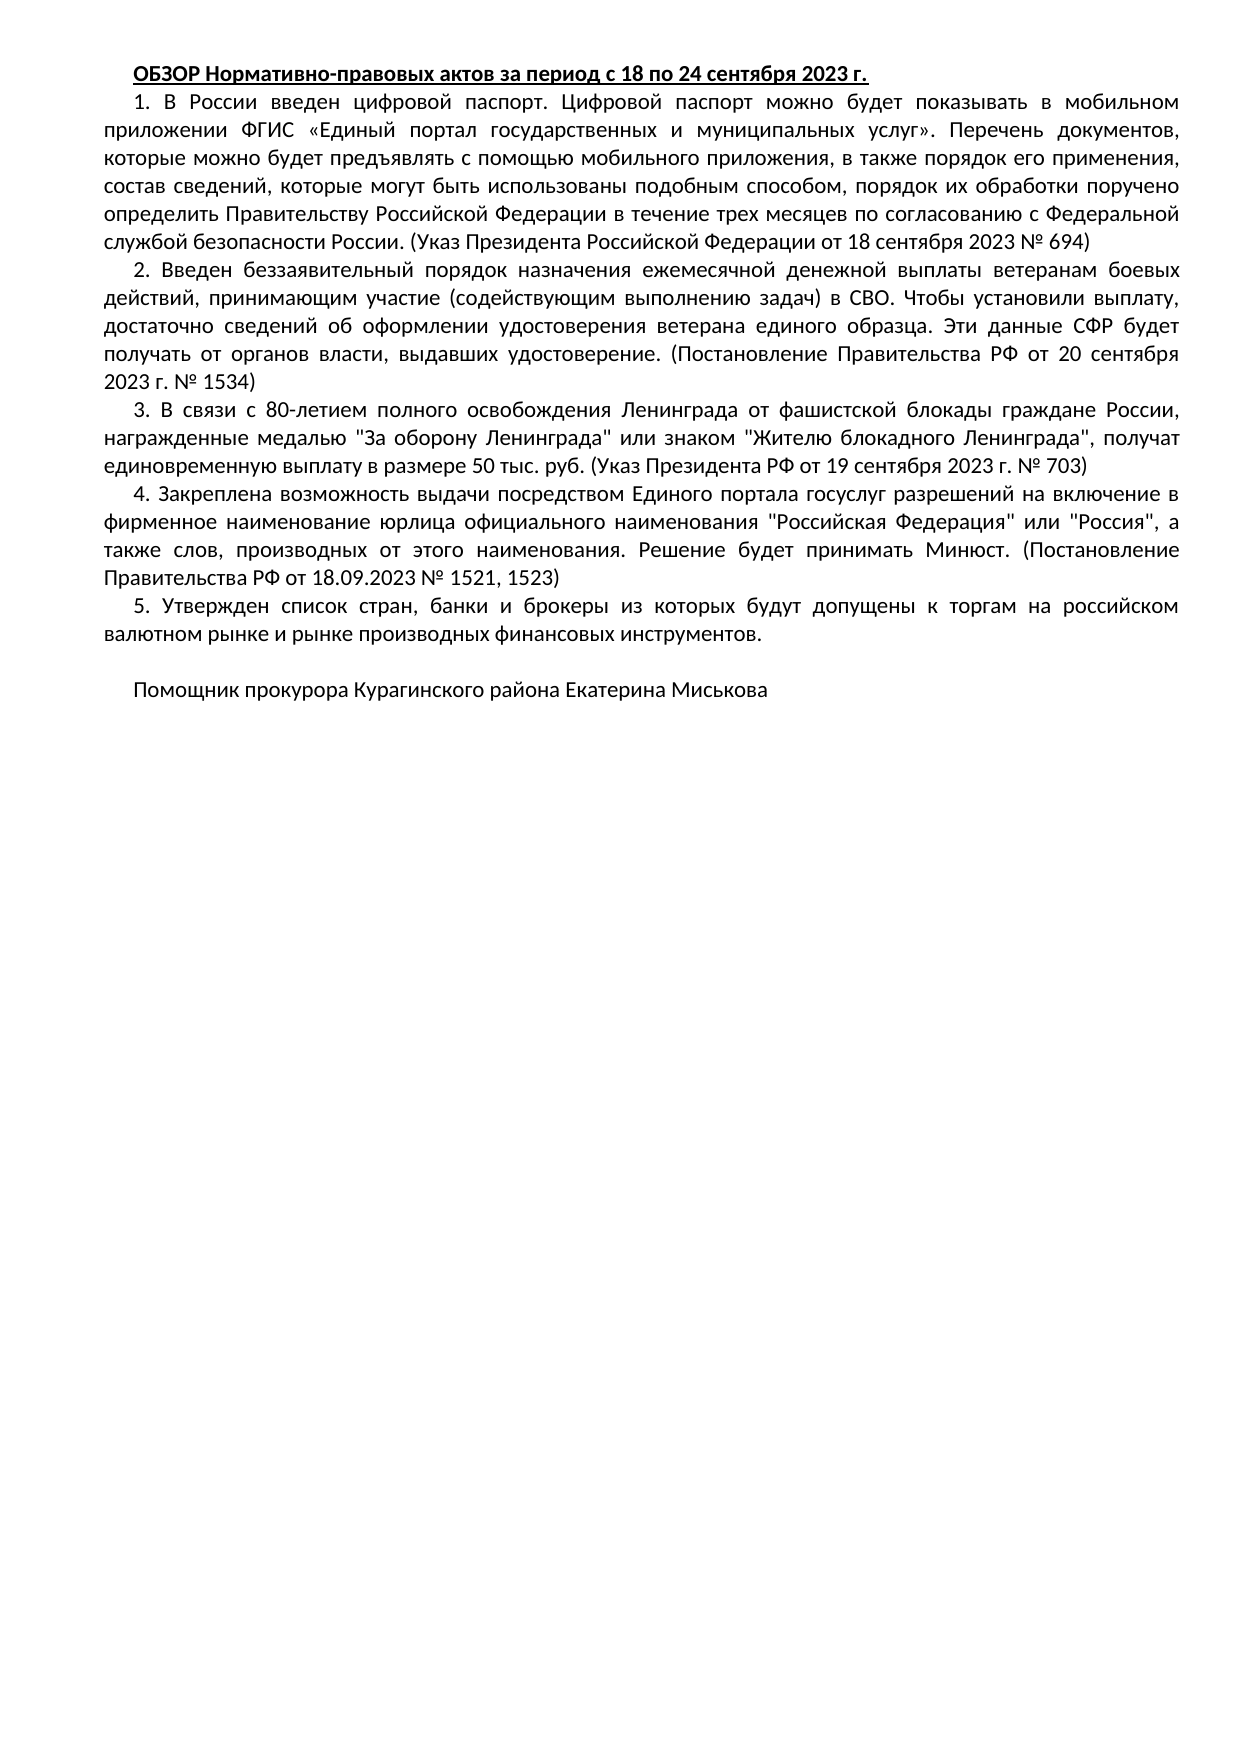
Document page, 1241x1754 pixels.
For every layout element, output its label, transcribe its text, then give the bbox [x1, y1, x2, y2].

text 5. Утвержден список стран, банки и брокеры из которых будут допущены к торгам на российском валютном рынке и рынке производных финансовых инструментов. [103, 591, 1181, 647]
text 2. Введен беззаявительный порядок назначения ежемесячной денежной выплаты ветеранам боевых действий, принимающим участие (содействующим выполнению задач) в СВО. Чтобы установили выплату, достаточно сведений об оформлении удостоверения ветерана единого образца. Эти данные СФР будет получать от органов власти, выдавших удостоверение. (Постановление Правительства РФ от 20 сентября 2023 г. № 1534) [103, 255, 1181, 395]
text Помощник прокурора Курагинского района Екатерина Миськова [103, 676, 1181, 703]
text ОБЗОР Нормативно-правовых актов за период с 18 по 24 сентября 2023 г. [103, 59, 1181, 87]
text 3. В связи с 80-летием полного освобождения Ленинграда от фашистской блокады граждане России, награжденные медалью "За оборону Ленинграда" или знаком "Жителю блокадного Ленинграда", получат единовременную выплату в размере 50 тыс. руб. (Указ Президента РФ от 19 сентября 2023 г. № 703) [103, 395, 1181, 479]
text 4. Закреплена возможность выдачи посредством Единого портала госуслуг разрешений на включение в фирменное наименование юрлица официального наименования "Российская Федерация" или "Россия", а также слов, производных от этого наименования. Решение будет принимать Минюст. (Постановление Правительства РФ от 18.09.2023 № 1521, 1523) [103, 479, 1181, 591]
text 1. В России введен цифровой паспорт. Цифровой паспорт можно будет показывать в мобильном приложении ФГИС «Единый портал государственных и муниципальных услуг». Перечень документов, которые можно будет предъявлять с помощью мобильного приложения, в также порядок его применения, состав сведений, которые могут быть использованы подобным способом, порядок их обработки поручено определить Правительству Российской Федерации в течение трех месяцев по согласованию с Федеральной службой безопасности России. (Указ Президента Российской Федерации от 18 сентября 2023 № 694) [103, 87, 1181, 255]
